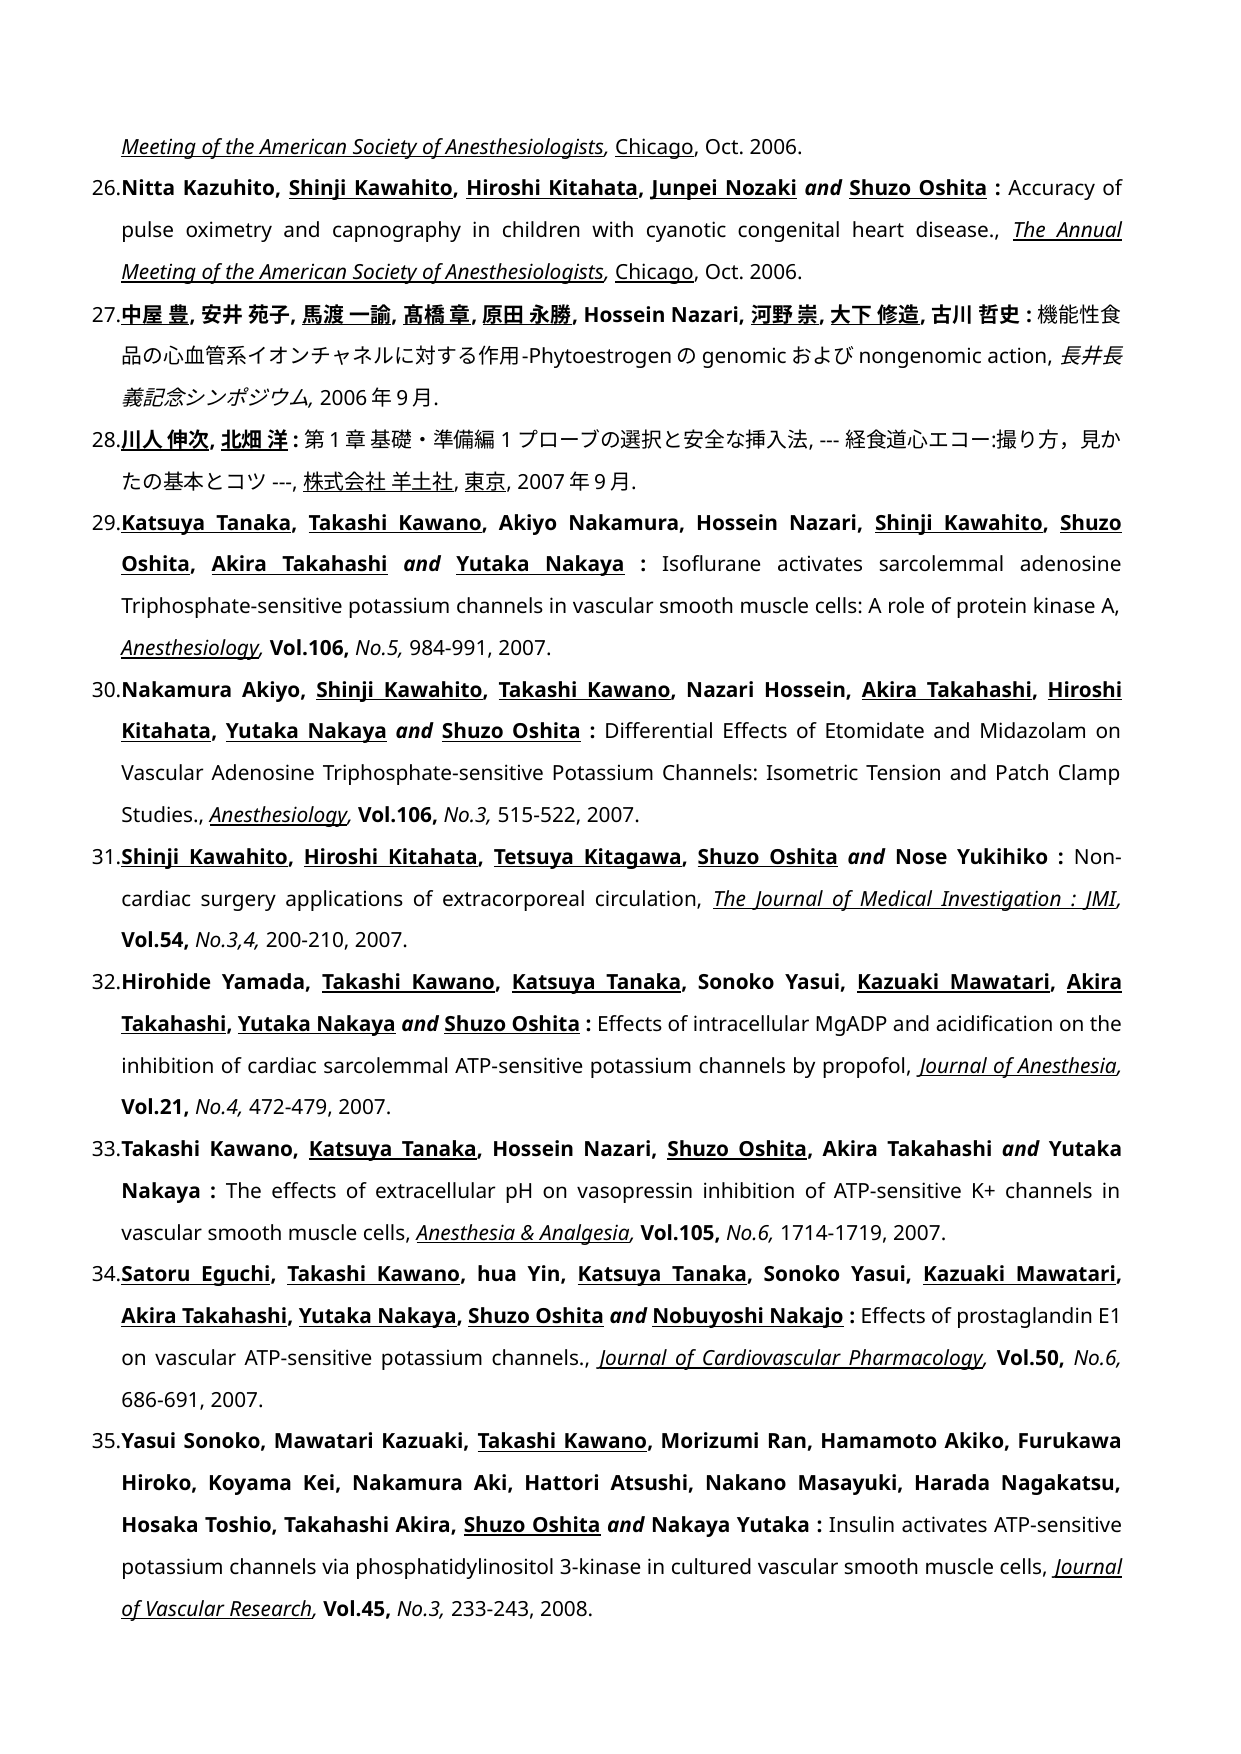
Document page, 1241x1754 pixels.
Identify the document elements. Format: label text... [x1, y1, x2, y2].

list Katsuya Tanaka, Takashi Kawano, Akiyo Nakamura, Hossein Nazari, Shinji Kawahito, Shuzo Oshita, Akira Takahashi and Yutaka Nakaya : Isoflurane activates sarcolemmal adenosine Triphosphate-sensitive potassium channels in vascular smooth muscle cells: A role of protein kinase A, Anesthesiology, Vol.106, No.5, 984-991, 2007. [92, 501, 1122, 668]
list Shinji Kawahito, Hiroshi Kitahata, Tetsuya Kitagawa, Shuzo Oshita and Nose Yukihiko : Non-cardiac surgery applications of extracorporeal circulation, The Journal of Medical Investigation : JMI, Vol.54, No.3,4, 200-210, 2007. [92, 835, 1122, 961]
list 川人 伸次, 北畑 洋 : 第1章 基礎・準備編 1 プローブの選択と安全な挿入法, --- 経食道心エコー:撮り方，見かたの基本とコツ ---, 株式会社 羊土社, 東京, 2007年9月. [92, 417, 1122, 501]
list Takashi Kawano, Katsuya Tanaka, Hossein Nazari, Shuzo Oshita, Akira Takahashi and Yutaka Nakaya : The effects of extracellular pH on vasopressin inhibition of ATP-sensitive K+ channels in vascular smooth muscle cells, Anesthesia & Analgesia, Vol.105, No.6, 1714-1719, 2007. [92, 1128, 1122, 1253]
list Nakamura Akiyo, Shinji Kawahito, Takashi Kawano, Nazari Hossein, Akira Takahashi, Hiroshi Kitahata, Yutaka Nakaya and Shuzo Oshita : Differential Effects of Etomidate and Midazolam on Vascular Adenosine Triphosphate-sensitive Potassium Channels: Isometric Tension and Patch Clamp Studies., Anesthesiology, Vol.106, No.3, 515-522, 2007. [92, 668, 1122, 835]
list Satoru Eguchi, Takashi Kawano, hua Yin, Katsuya Tanaka, Sonoko Yasui, Kazuaki Mawatari, Akira Takahashi, Yutaka Nakaya, Shuzo Oshita and Nobuyoshi Nakajo : Effects of prostaglandin E1 on vascular ATP-sensitive potassium channels., Journal of Cardiovascular Pharmacology, Vol.50, No.6, 686-691, 2007. [92, 1253, 1122, 1420]
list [92, 125, 1122, 167]
list Nitta Kazuhito, Shinji Kawahito, Hiroshi Kitahata, Junpei Nozaki and Shuzo Oshita : Accuracy of pulse oximetry and capnography in children with cyanotic congenital heart disease., The Annual Meeting of the American Society of Anesthesiologists, Chicago, Oct. 2006. [92, 167, 1122, 292]
list 中屋 豊, 安井 苑子, 馬渡 一諭, 髙橋 章, 原田 永勝, Hossein Nazari, 河野 崇, 大下 修造, 古川 哲史 : 機能性食品の心血管系イオンチャネルに対する作用-Phytoestrogenのgenomicおよびnongenomic action, 長井長義記念シンポジウム, 2006年9月. [92, 292, 1122, 417]
list Hirohide Yamada, Takashi Kawano, Katsuya Tanaka, Sonoko Yasui, Kazuaki Mawatari, Akira Takahashi, Yutaka Nakaya and Shuzo Oshita : Effects of intracellular MgADP and acidification on the inhibition of cardiac sarcolemmal ATP-sensitive potassium channels by propofol, Journal of Anesthesia, Vol.21, No.4, 472-479, 2007. [92, 961, 1122, 1128]
list Yasui Sonoko, Mawatari Kazuaki, Takashi Kawano, Morizumi Ran, Hamamoto Akiko, Furukawa Hiroko, Koyama Kei, Nakamura Aki, Hattori Atsushi, Nakano Masayuki, Harada Nagakatsu, Hosaka Toshio, Takahashi Akira, Shuzo Oshita and Nakaya Yutaka : Insulin activates ATP-sensitive potassium channels via phosphatidylinositol 3-kinase in cultured vascular smooth muscle cells, Journal of Vascular Research, Vol.45, No.3, 233-243, 2008. [92, 1420, 1122, 1629]
